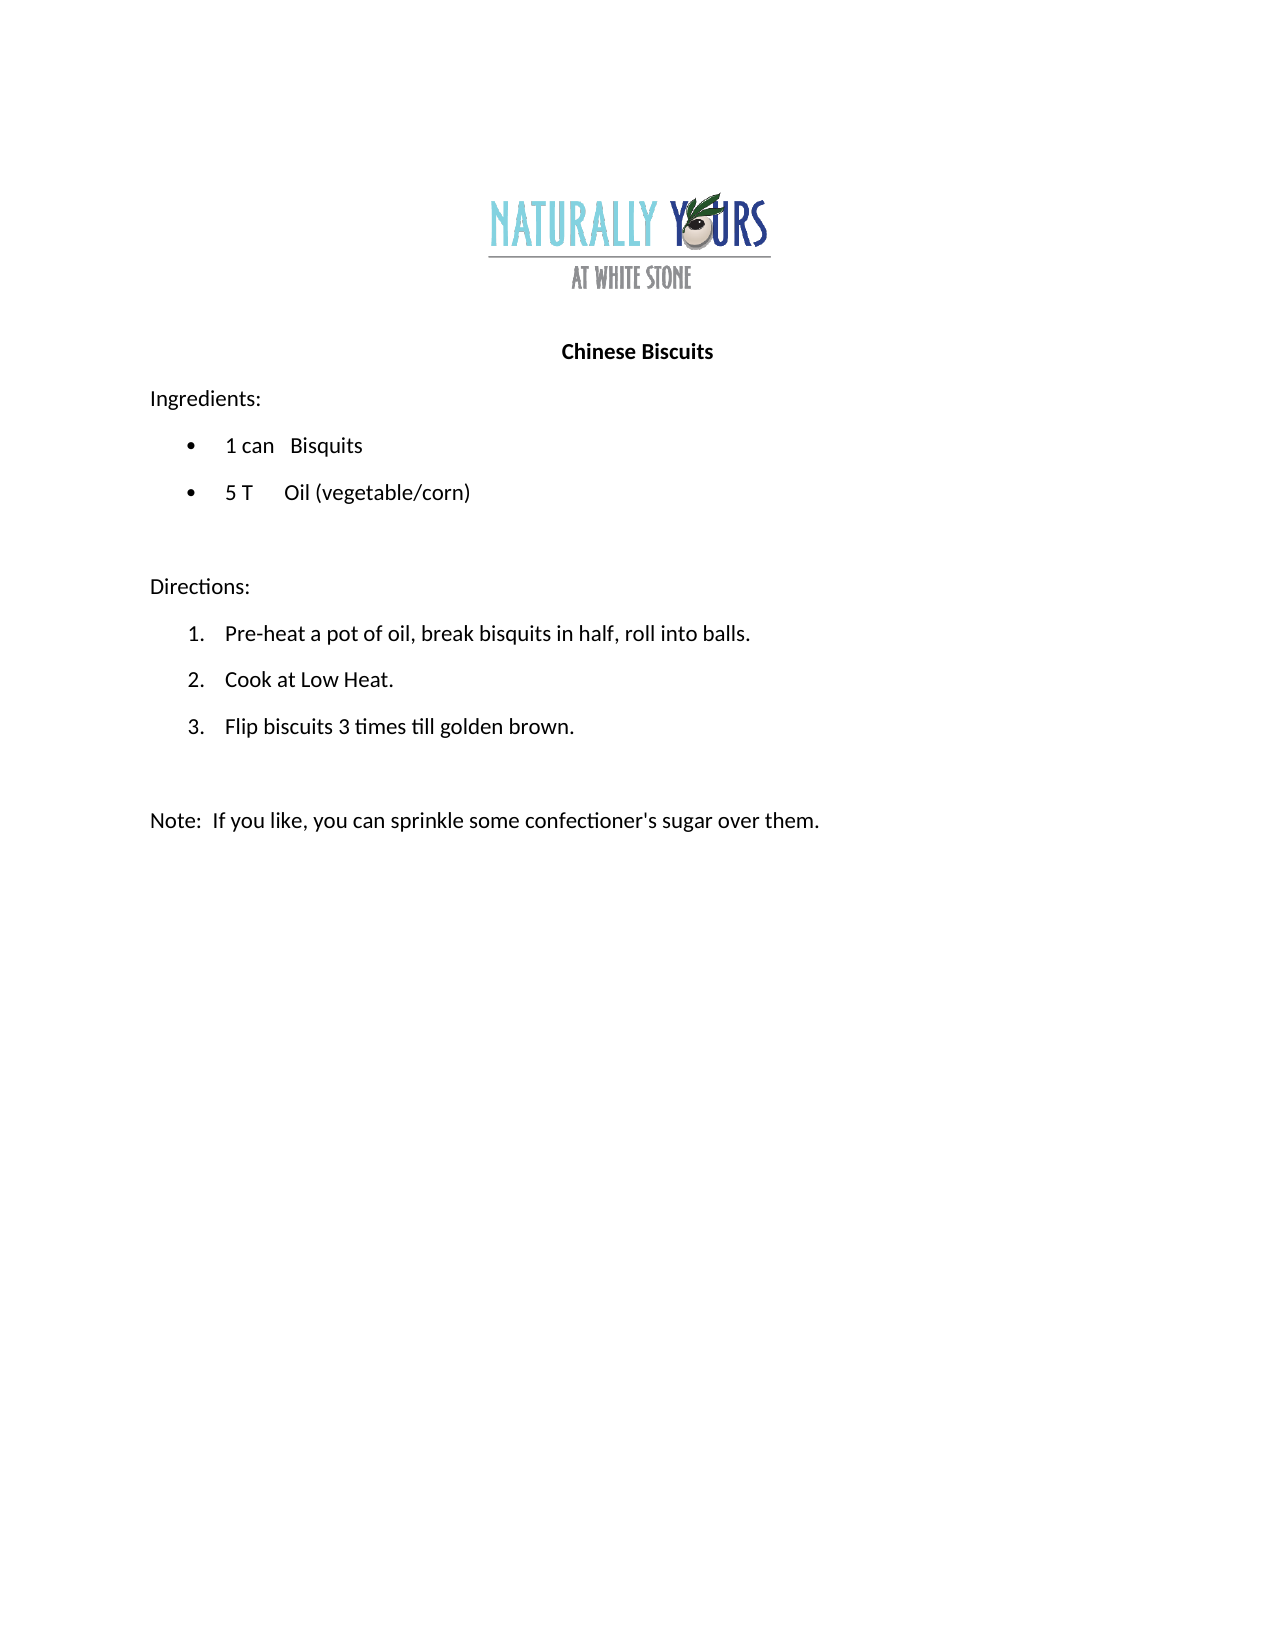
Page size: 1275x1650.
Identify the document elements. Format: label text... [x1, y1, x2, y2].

text Note: If you like, you can sprinkle some confectioner's sugar over them. [150, 806, 1125, 834]
list Cook at Low Heat. [187, 666, 1125, 694]
list Flip biscuits 3 times till golden brown. [187, 712, 1125, 741]
list Pre-heat a pot of oil, break bisquits in half, roll into balls. [187, 619, 1125, 647]
text Ingredients: [150, 384, 1125, 412]
list 5 T Oil (vegetable/corn) [187, 478, 1125, 506]
picture [445, 150, 813, 332]
text Directions: [150, 572, 1125, 600]
list 1 can Bisquits [187, 431, 1125, 459]
text Chinese Biscuits [150, 337, 1125, 366]
